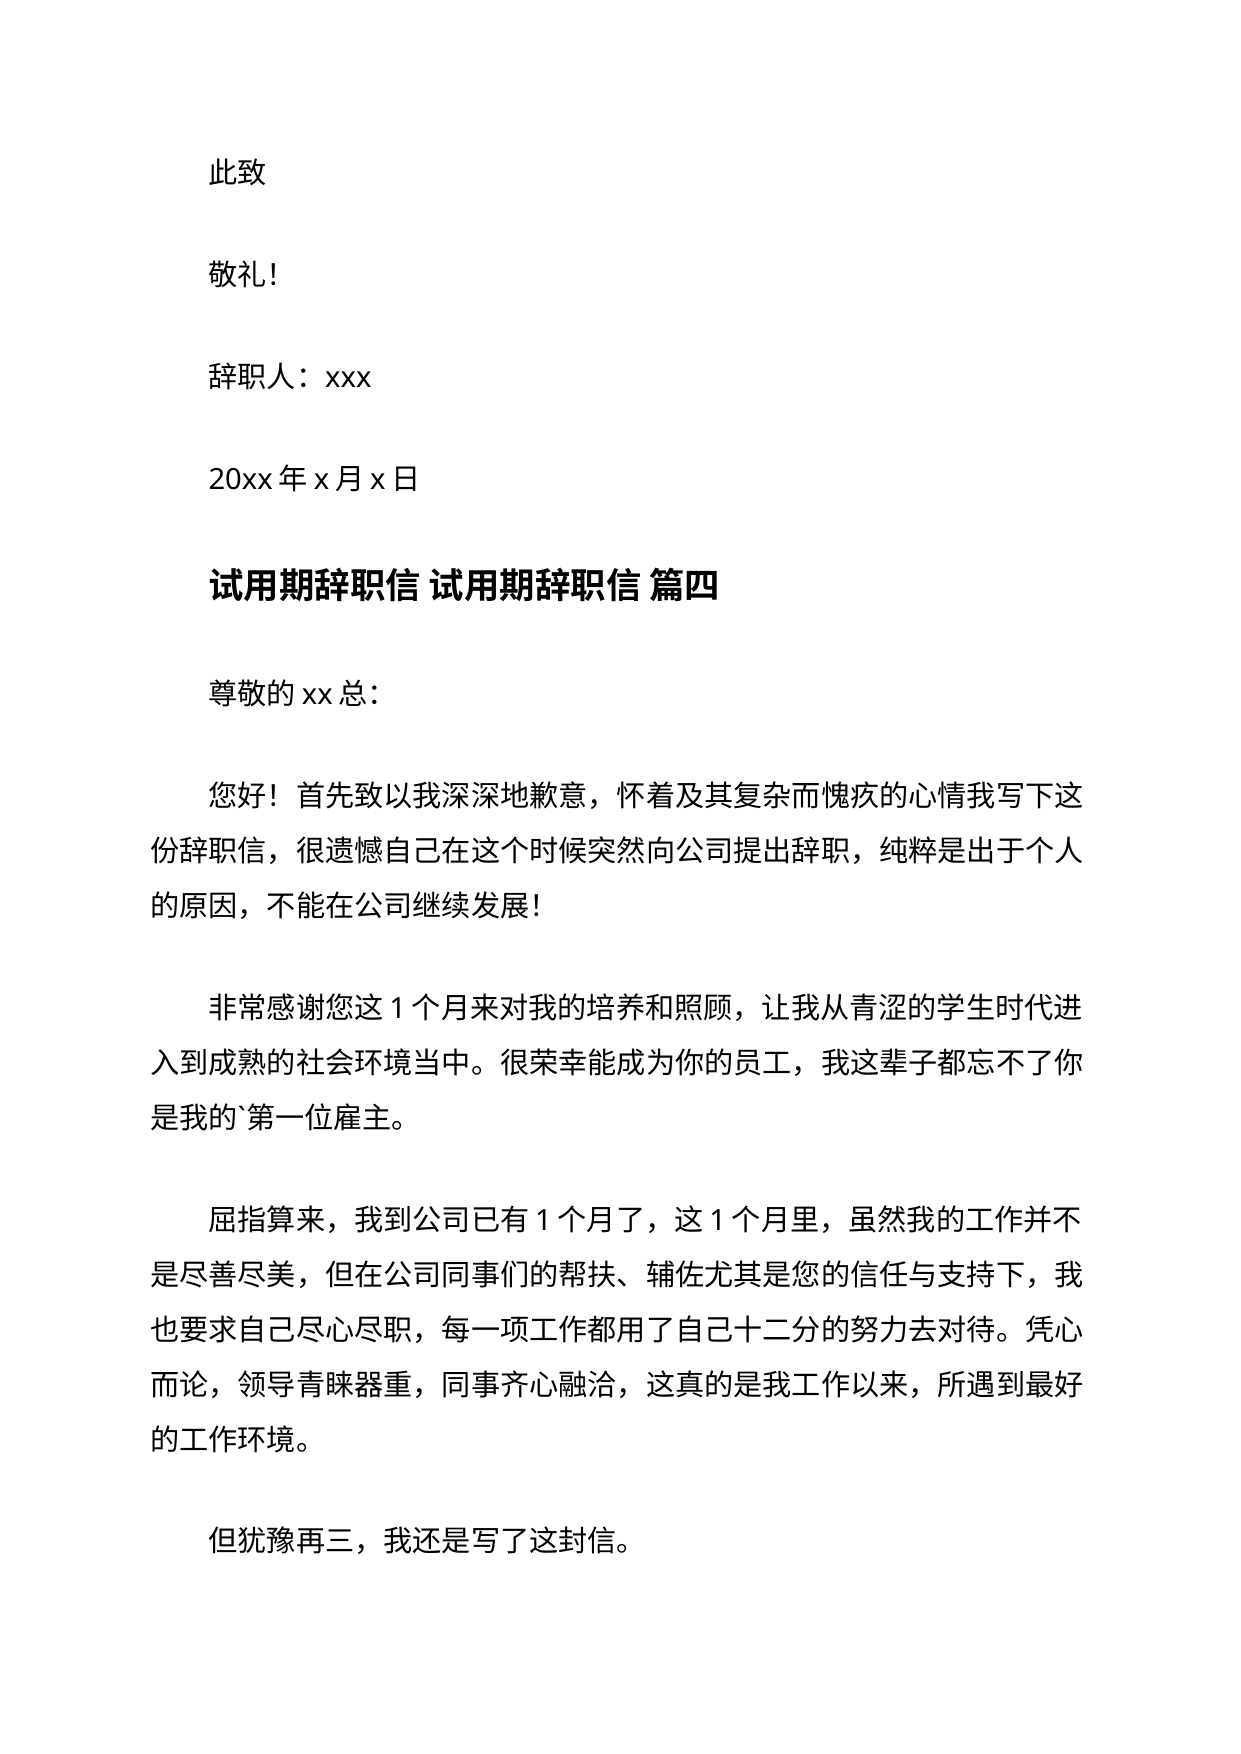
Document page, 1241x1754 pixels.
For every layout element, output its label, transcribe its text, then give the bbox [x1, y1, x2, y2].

text 屈指算来，我到公司已有1个月了，这1个月里，虽然我的工作并不是尽善尽美，但在公司同事们的帮扶、辅佐尤其是您的信任与支持下，我也要求自己尽心尽职，每一项工作都用了自己十二分的努力去对待。凭心而论，领导青睐器重，同事齐心融洽，这真的是我工作以来，所遇到最好的工作环境。 [150, 1196, 1090, 1458]
text 试用期辞职信 试用期辞职信 篇四 [150, 557, 1090, 609]
text 辞职人：xxx [150, 353, 1090, 396]
text 尊敬的xx总： [150, 671, 1090, 713]
text 非常感谢您这1个月来对我的培养和照顾，让我从青涩的学生时代进入到成熟的社会环境当中。很荣幸能成为你的员工，我这辈子都忘不了你是我的`第一位雇主。 [150, 984, 1090, 1137]
text 但犹豫再三，我还是写了这封信。 [150, 1518, 1090, 1560]
text 此致 [150, 150, 1090, 192]
text 20xx年x月x日 [150, 456, 1090, 498]
text 您好！首先致以我深深地歉意，怀着及其复杂而愧疚的心情我写下这份辞职信，很遗憾自己在这个时候突然向公司提出辞职，纯粹是出于个人的原因，不能在公司继续发展！ [150, 773, 1090, 925]
text 敬礼！ [150, 252, 1090, 294]
